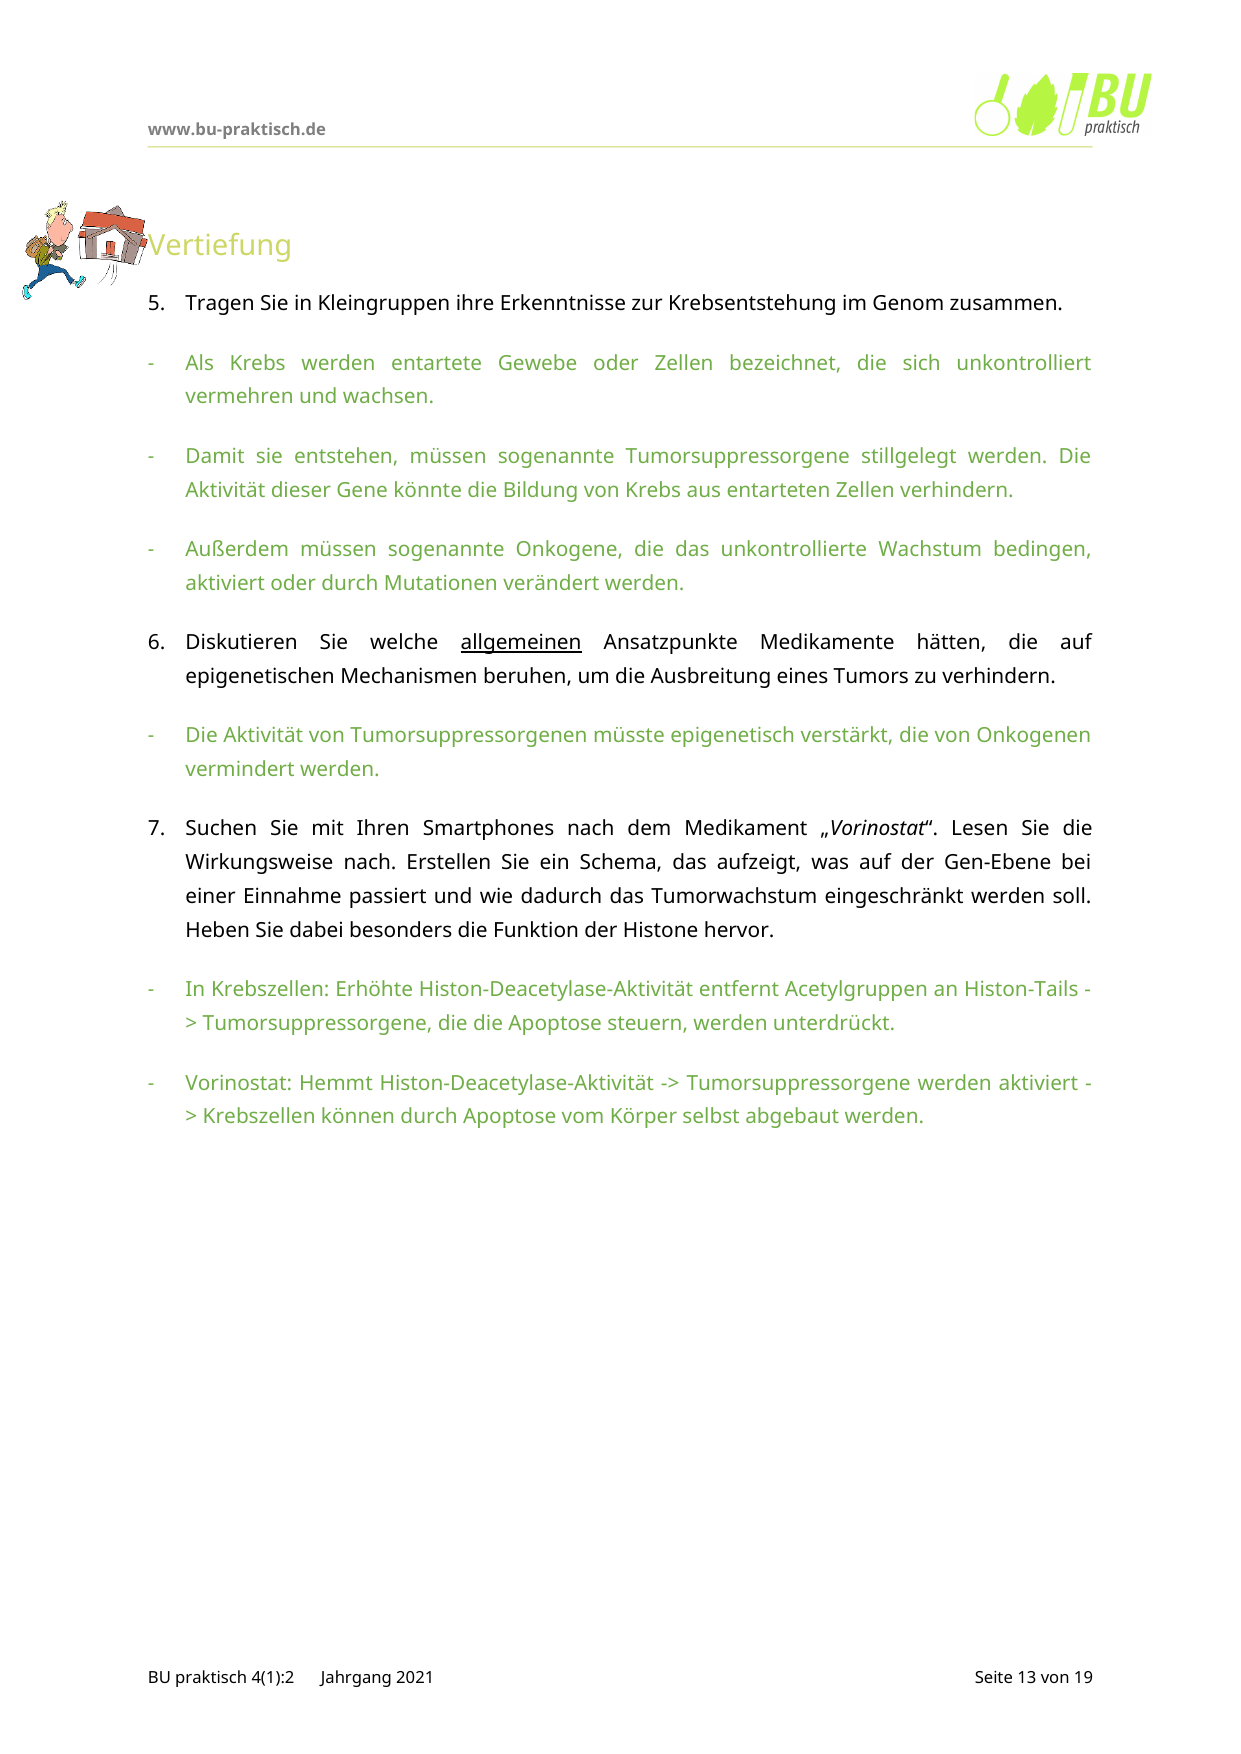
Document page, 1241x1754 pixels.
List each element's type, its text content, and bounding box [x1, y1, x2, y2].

list Damit sie entstehen, müssen sogenannte Tumorsuppressorgene stillgelegt werden. Die Aktivität dieser Gene könnte die Bildung von Krebs aus entarteten Zellen verhindern. [148, 441, 1092, 503]
text Vertiefung [148, 224, 1092, 263]
picture [974, 73, 1152, 136]
list Tragen Sie in Kleingruppen ihre Erkenntnisse zur Krebsentstehung im Genom zusammen. [148, 288, 1092, 317]
list In Krebszellen: Erhöhte Histon-Deacetylase-Aktivität entfernt Acetylgruppen an Histon-Tails -> Tumorsuppressorgene, die die Apoptose steuern, werden unterdrückt. [148, 974, 1092, 1037]
list Vorinostat: Hemmt Histon-Deacetylase-Aktivität -> Tumorsuppressorgene werden aktiviert -> Krebszellen können durch Apoptose vom Körper selbst abgebaut werden. [148, 1068, 1092, 1130]
list Außerdem müssen sogenannte Onkogene, die das unkontrollierte Wachstum bedingen, aktiviert oder durch Mutationen verändert werden. [148, 534, 1092, 596]
list Suchen Sie mit Ihren Smartphones nach dem Medikament „Vorinostat“. Lesen Sie die Wirkungsweise nach. Erstellen Sie ein Schema, das aufzeigt, was auf der Gen-Ebene bei einer Einnahme passiert und wie dadurch das Tumorwachstum eingeschränkt werden soll. Heben Sie dabei besonders die Funktion der Histone hervor. [148, 813, 1092, 944]
list Als Krebs werden entartete Gewebe oder Zellen bezeichnet, die sich unkontrolliert vermehren und wachsen. [148, 348, 1092, 410]
list Diskutieren Sie welche allgemeinen Ansatzpunkte Medikamente hätten, die auf epigenetischen Mechanismen beruhen, um die Ausbreitung eines Tumors zu verhindern. [148, 627, 1092, 689]
picture [22, 200, 148, 300]
list Die Aktivität von Tumorsuppressorgenen müsste epigenetisch verstärkt, die von Onkogenen vermindert werden. [148, 720, 1092, 783]
